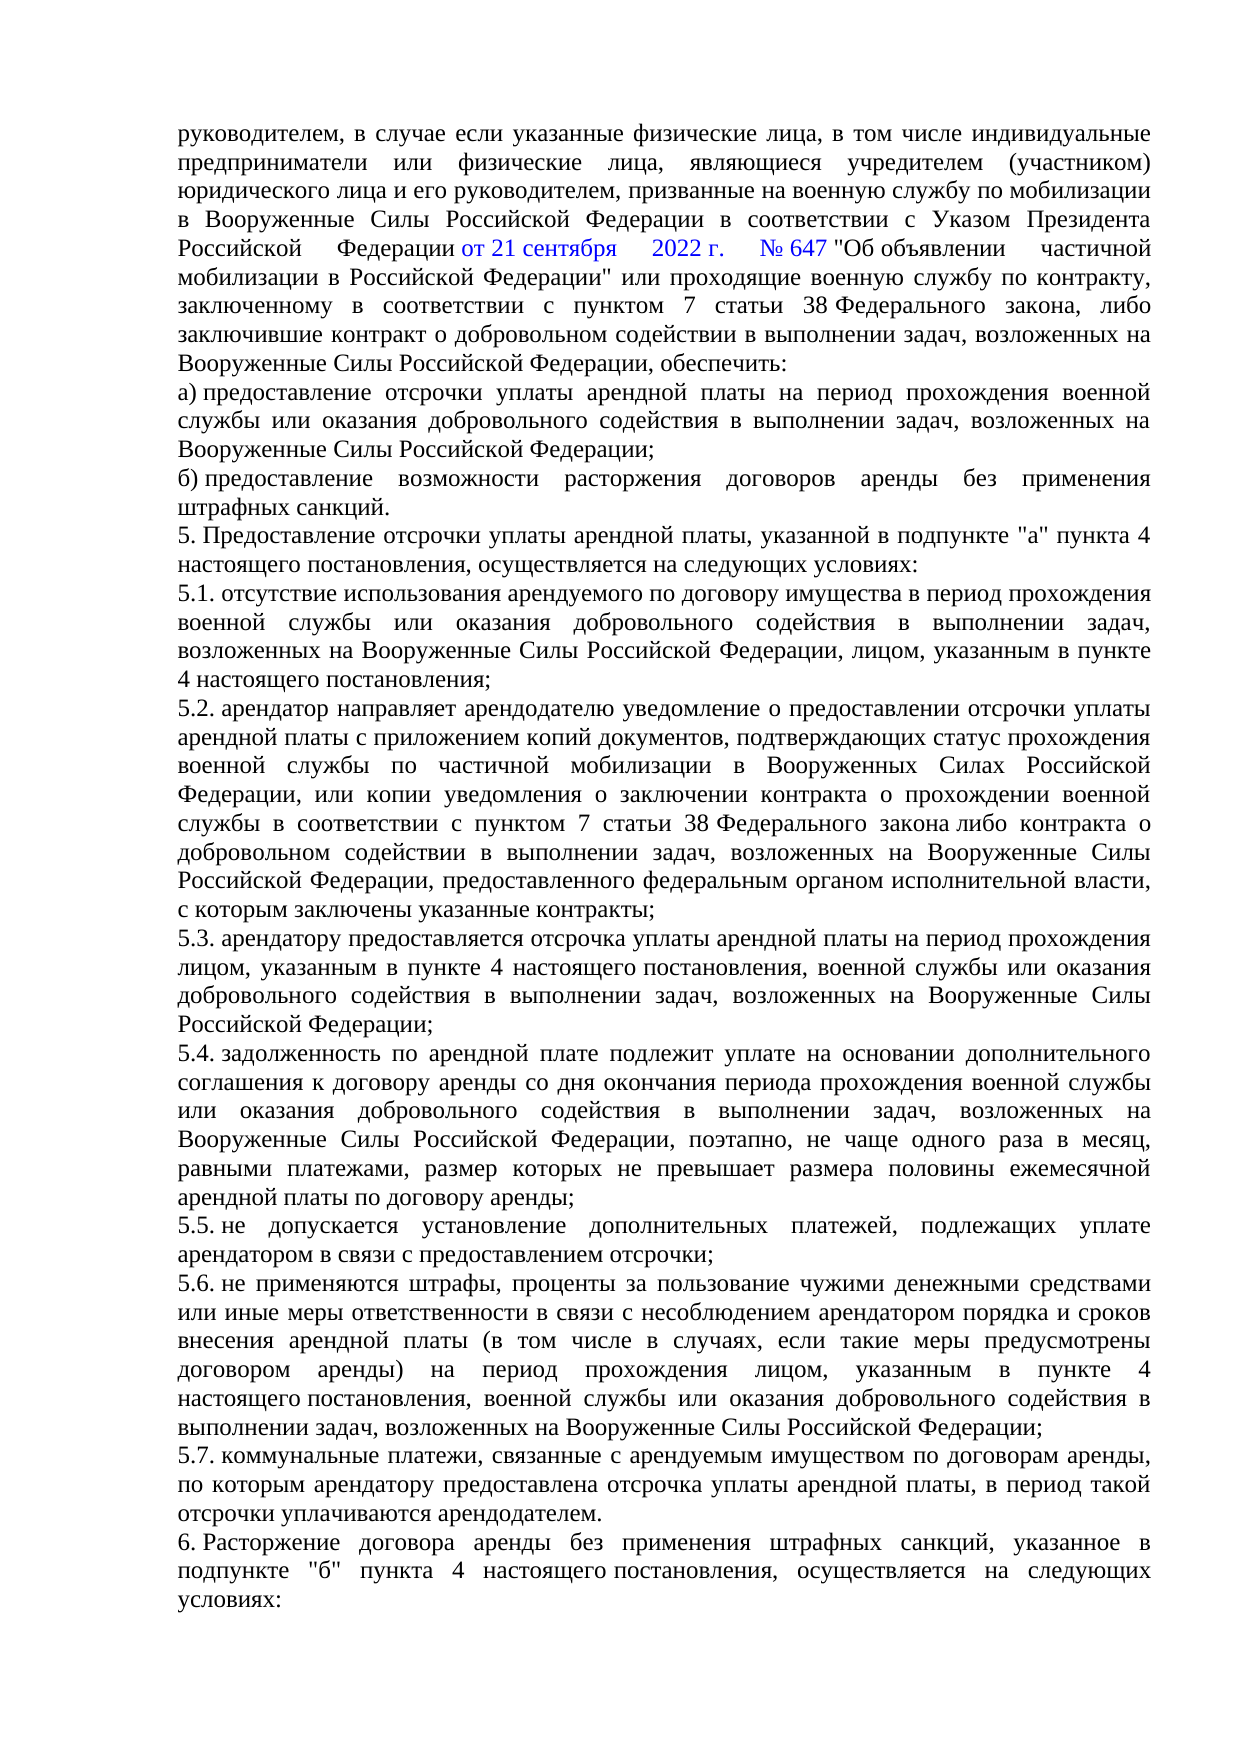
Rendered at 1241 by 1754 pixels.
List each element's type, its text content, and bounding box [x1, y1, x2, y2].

text 6. Расторжение договора аренды без применения штрафных санкций, указанное в подпункте "б" пункта 4 настоящего постановления, осуществляется на следующих условиях: [177, 1527, 1152, 1613]
text 5.1. отсутствие использования арендуемого по договору имущества в период прохождения военной службы или оказания добровольного содействия в выполнении задач, возложенных на Вооруженные Силы Российской Федерации, лицом, указанным в пункте 4 настоящего постановления; [177, 578, 1152, 693]
text б) предоставление возможности расторжения договоров аренды без применения штрафных санкций. [177, 463, 1152, 521]
text 5. Предоставление отсрочки уплаты арендной платы, указанной в подпункте "а" пункта 4 настоящего постановления, осуществляется на следующих условиях: [177, 521, 1152, 578]
text 5.3. арендатору предоставляется отсрочка уплаты арендной платы на период прохождения лицом, указанным в пункте 4 настоящего постановления, военной службы или оказания добровольного содействия в выполнении задач, возложенных на Вооруженные Силы Российской Федерации; [177, 923, 1152, 1038]
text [177, 118, 1152, 377]
text а) предоставление отсрочки уплаты арендной платы на период прохождения военной службы или оказания добровольного содействия в выполнении задач, возложенных на Вооруженные Силы Российской Федерации; [177, 377, 1152, 463]
text 5.6. не применяются штрафы, проценты за пользование чужими денежными средствами или иные меры ответственности в связи с несоблюдением арендатором порядка и сроков внесения арендной платы (в том числе в случаях, если такие меры предусмотрены договором аренды) на период прохождения лицом, указанным в пункте 4 настоящего постановления, военной службы или оказания добровольного содействия в выполнении задач, возложенных на Вооруженные Силы Российской Федерации; [177, 1268, 1152, 1441]
text 5.5. не допускается установление дополнительных платежей, подлежащих уплате арендатором в связи с предоставлением отсрочки; [177, 1211, 1152, 1268]
text 5.7. коммунальные платежи, связанные с арендуемым имуществом по договорам аренды, по которым арендатору предоставлена отсрочка уплаты арендной платы, в период такой отсрочки уплачиваются арендодателем. [177, 1441, 1152, 1527]
text 5.4. задолженность по арендной плате подлежит уплате на основании дополнительного соглашения к договору аренды со дня окончания периода прохождения военной службы или оказания добровольного содействия в выполнении задач, возложенных на Вооруженные Силы Российской Федерации, поэтапно, не чаще одного раза в месяц, равными платежами, размер которых не превышает размера половины ежемесячной арендной платы по договору аренды; [177, 1038, 1152, 1211]
text 5.2. арендатор направляет арендодателю уведомление о предоставлении отсрочки уплаты арендной платы с приложением копий документов, подтверждающих статус прохождения военной службы по частичной мобилизации в Вооруженных Силах Российской Федерации, или копии уведомления о заключении контракта о прохождении военной службы в соответствии с пунктом 7 статьи 38 Федерального закона либо контракта о добровольном содействии в выполнении задач, возложенных на Вооруженные Силы Российской Федерации, предоставленного федеральным органом исполнительной власти, с которым заключены указанные контракты; [177, 693, 1152, 923]
